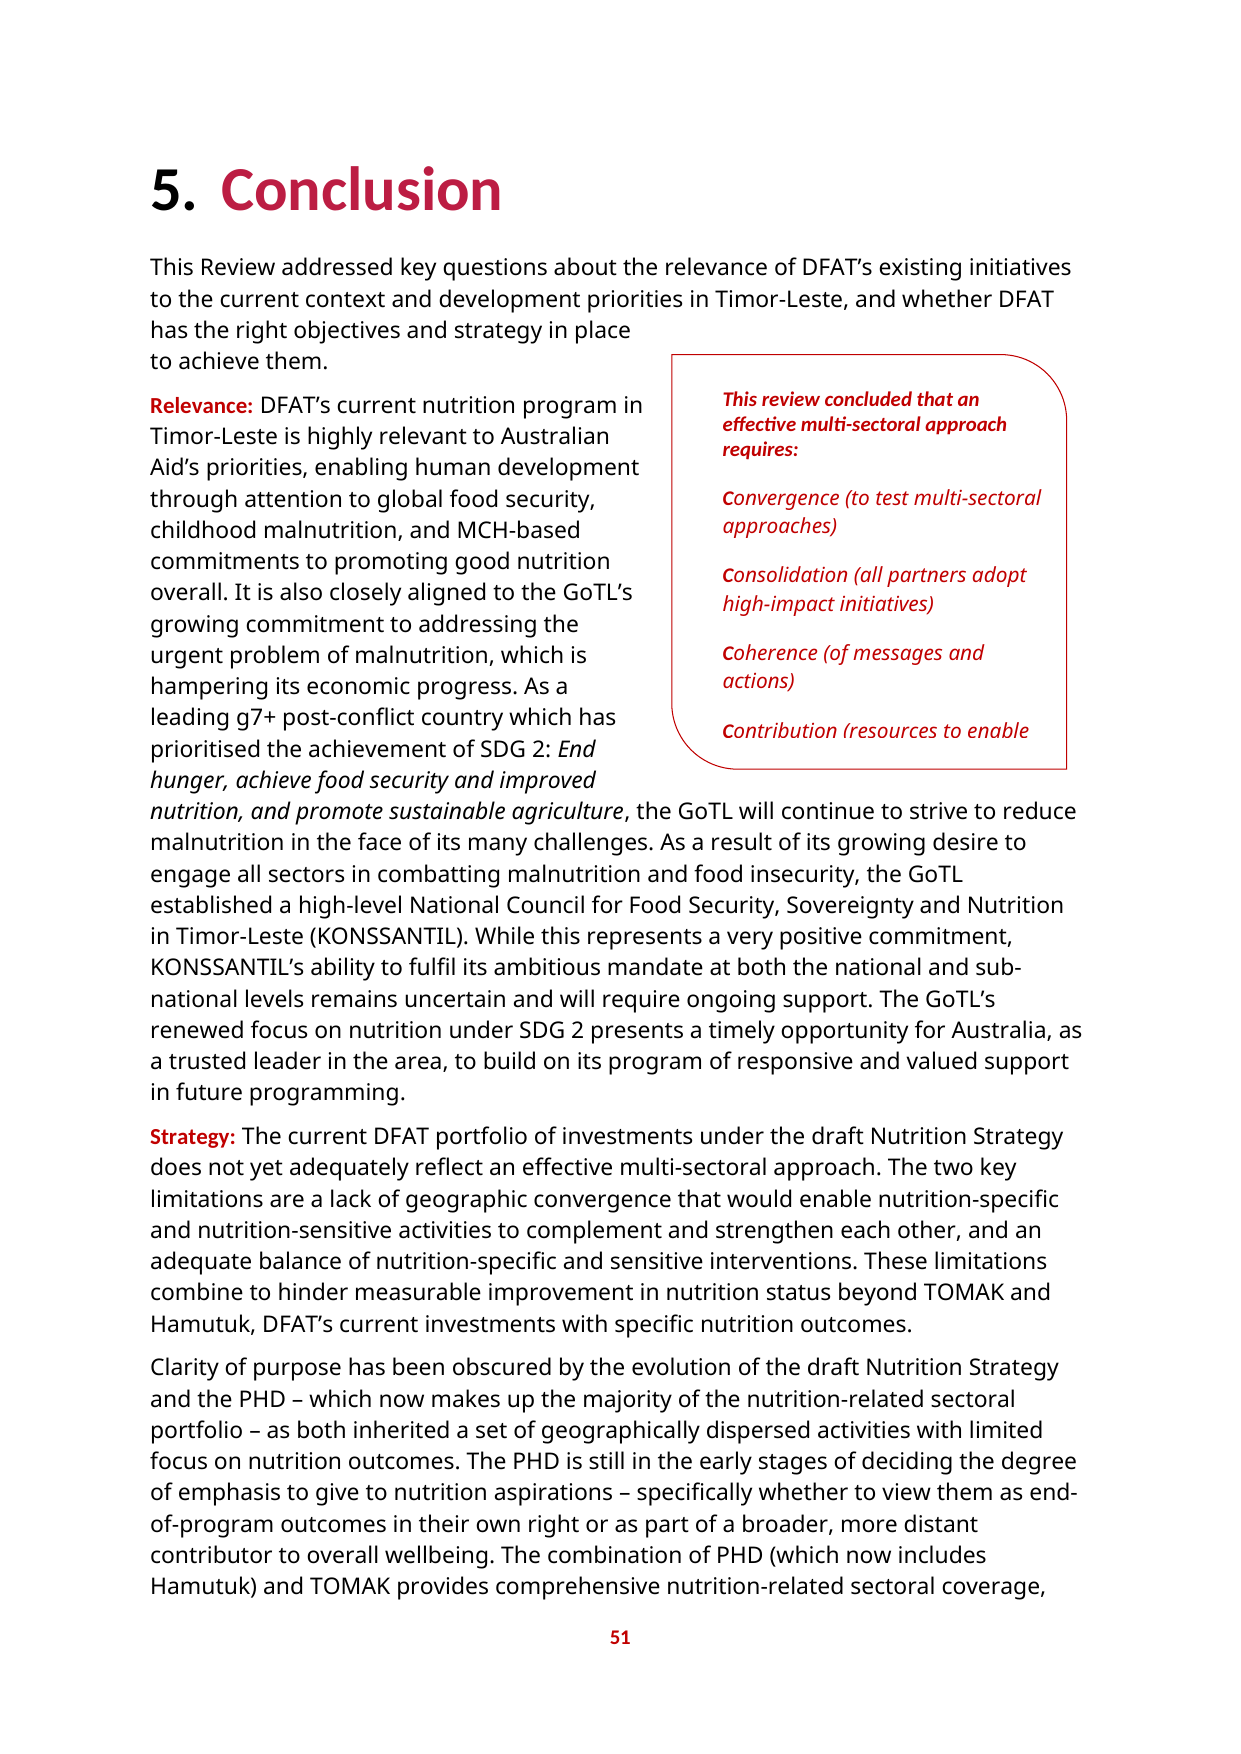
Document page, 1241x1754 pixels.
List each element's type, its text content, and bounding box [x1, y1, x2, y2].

text This Review addressed key questions about the relevance of DFAT’s existing initiatives to the current context and development priorities in Timor-Leste, and whether DFAT has the right objectives and strategy in place to achieve them. [150, 251, 1090, 376]
text Strategy: The current DFAT portfolio of investments under the draft Nutrition Strategy does not yet adequately reflect an effective multi-sectoral approach. The two key limitations are a lack of geographic convergence that would enable nutrition-specific and nutrition-sensitive activities to complement and strengthen each other, and an adequate balance of nutrition-specific and sensitive interventions. These limitations combine to hinder measurable improvement in nutrition status beyond TOMAK and Hamutuk, DFAT’s current investments with specific nutrition outcomes. [150, 1120, 1090, 1339]
subtitle Conclusion [150, 150, 1090, 226]
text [150, 1351, 1090, 1601]
text Relevance: DFAT’s current nutrition program in Timor-Leste is highly relevant to Australian Aid’s priorities, enabling human development through attention to global food security, childhood malnutrition, and MCH-based commitments to promoting good nutrition overall. It is also closely aligned to the GoTL’s growing commitment to addressing the urgent problem of malnutrition, which is hampering its economic progress. As a leading g7+ post-conflict country which has prioritised the achievement of SDG 2: End hunger, achieve food security and improved nutrition, and promote sustainable agriculture, the GoTL will continue to strive to reduce malnutrition in the face of its many challenges. As a result of its growing desire to engage all sectors in combatting malnutrition and food insecurity, the GoTL established a high-level National Council for Food Security, Sovereignty and Nutrition in Timor-Leste (KONSSANTIL). While this represents a very positive commitment, KONSSANTIL’s ability to fulfil its ambitious mandate at both the national and sub-national levels remains uncertain and will require ongoing support. The GoTL’s renewed focus on nutrition under SDG 2 presents a timely opportunity for Australia, as a trusted leader in the area, to build on its program of responsive and valued support in future programming. [150, 389, 1090, 1108]
